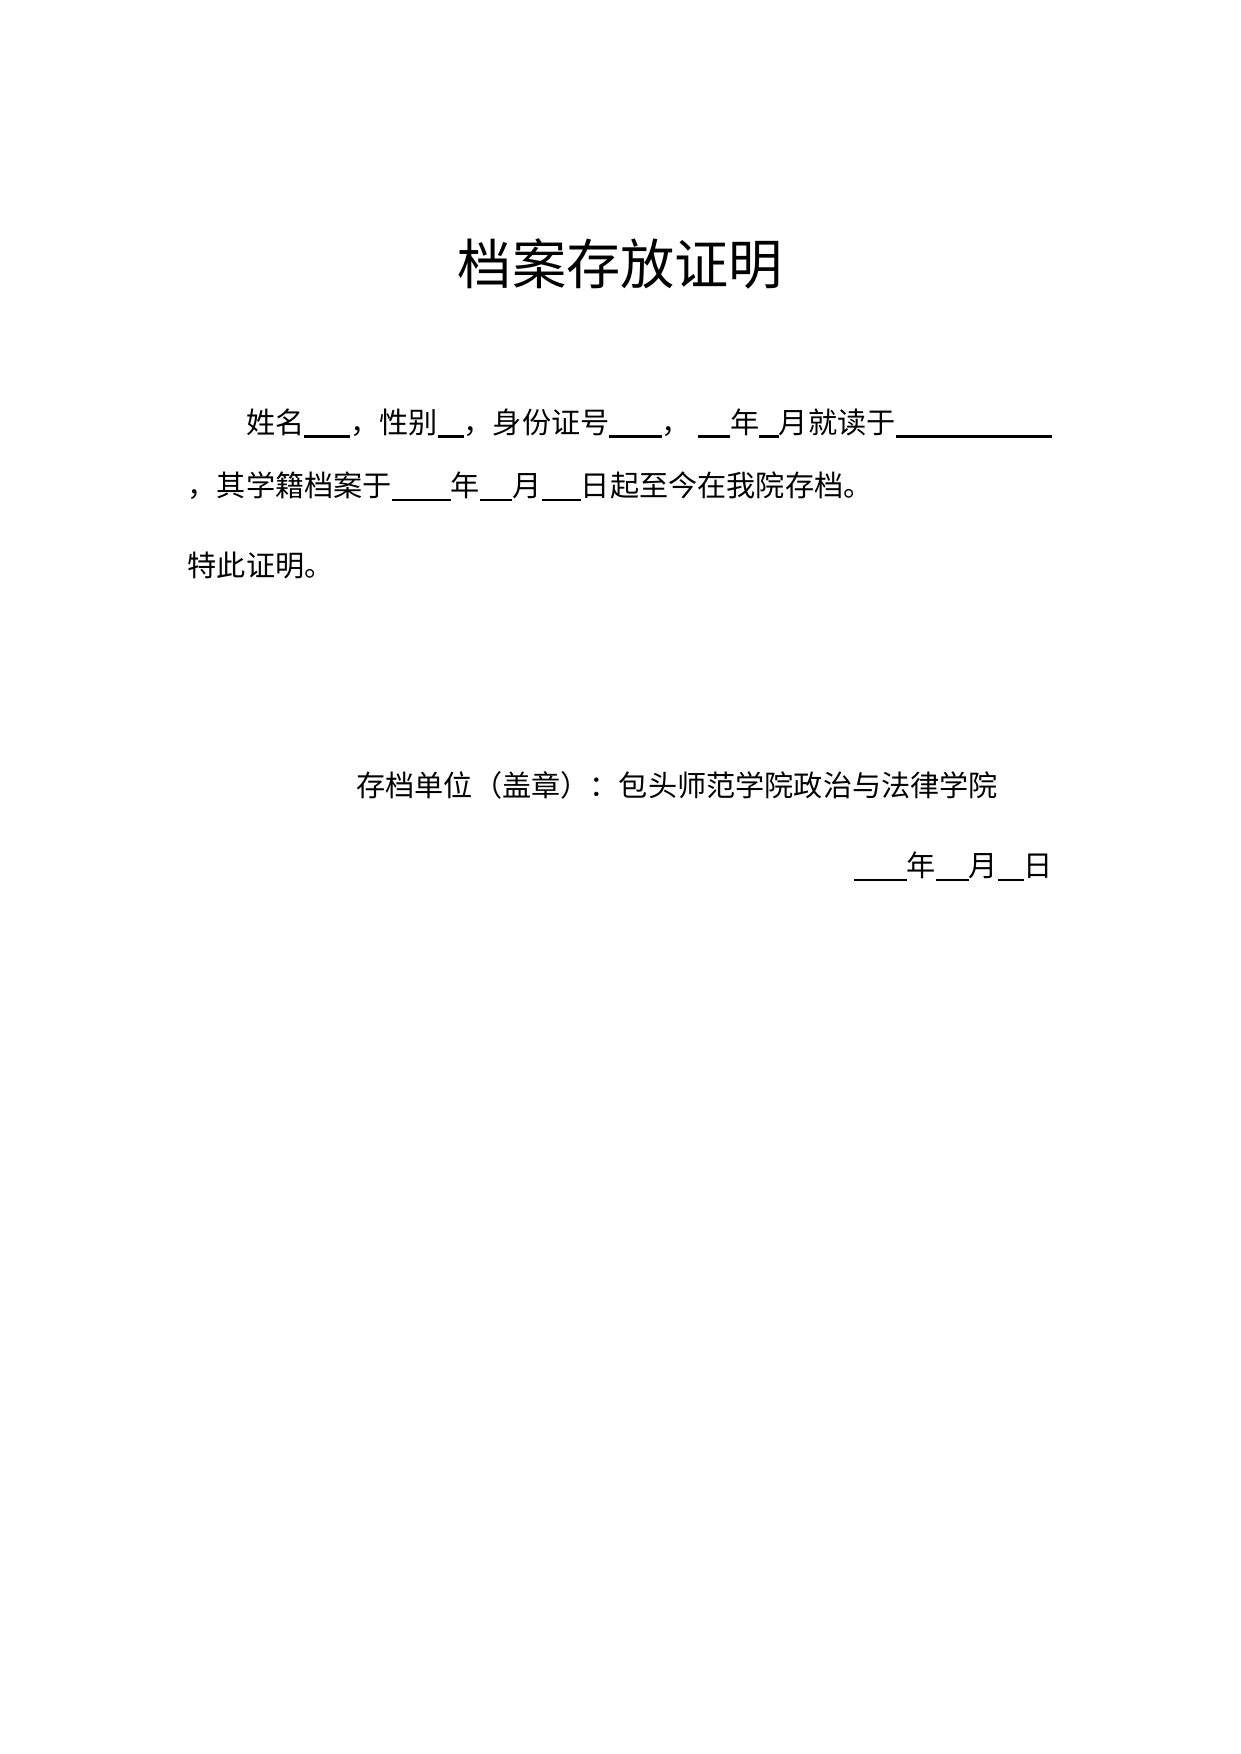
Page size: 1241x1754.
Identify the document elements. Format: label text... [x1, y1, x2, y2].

text 存档单位（盖章）：包头师范学院政治与法律学院 [187, 763, 1053, 805]
text 特此证明。 [187, 543, 1053, 585]
text 年 月 日 [187, 843, 1053, 885]
text 姓名 ，性别 ，身份证号 ， 年 月就读于 ，其学籍档案于 年 月 日起至今在我院存档。 [187, 399, 1053, 505]
text 档案存放证明 [187, 222, 1053, 300]
